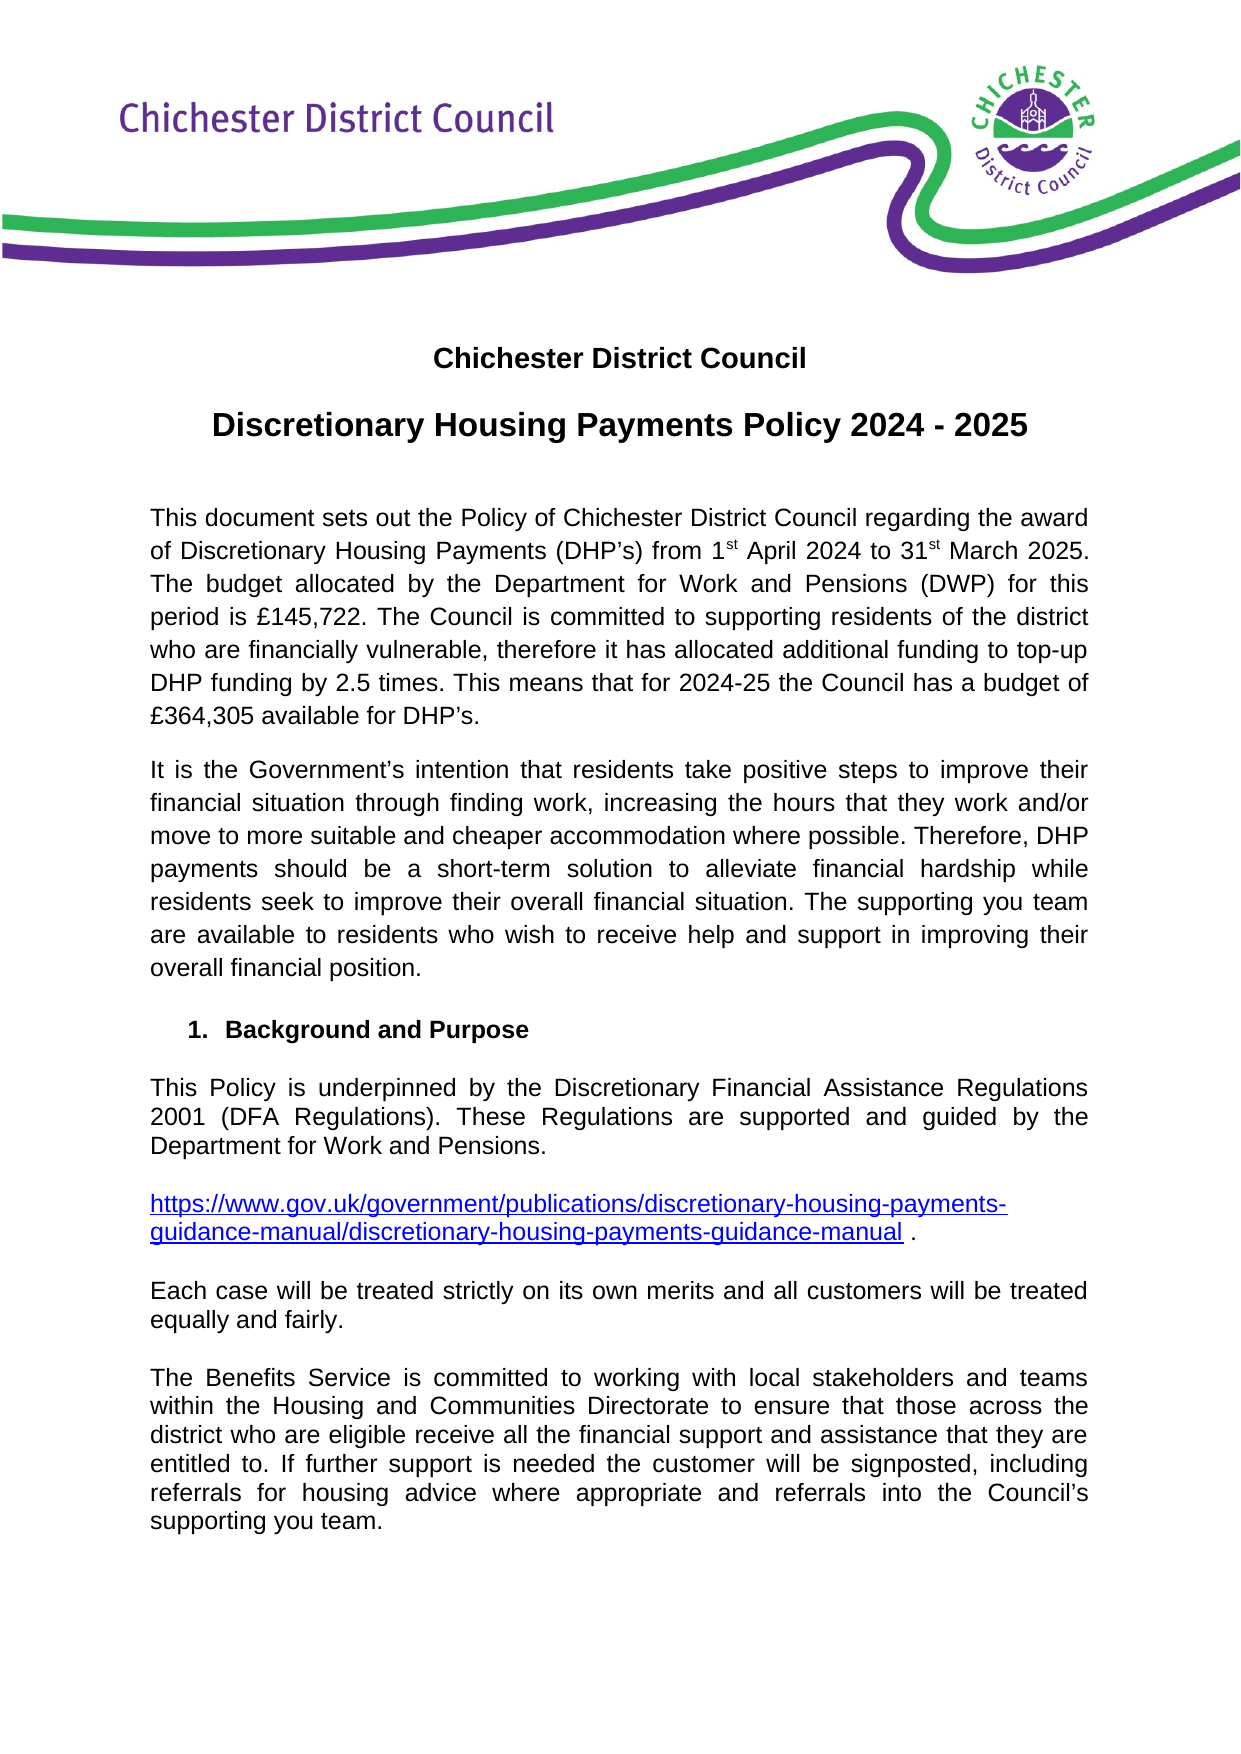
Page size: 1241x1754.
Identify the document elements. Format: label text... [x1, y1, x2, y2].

subtitle Discretionary Housing Payments Policy 2024 - 2025 [150, 405, 1090, 443]
list Background and Purpose [187, 1015, 1090, 1044]
text https://www.gov.uk/government/publications/discretionary-housing-payments-guidance-manual/discretionary-housing-payments-guidance-manual . [150, 1188, 1090, 1247]
text Chichester District Council [150, 341, 1090, 375]
text This document sets out the Policy of Chichester District Council regarding the award of Discretionary Housing Payments (DHP’s) from 1st April 2024 to 31st March 2025. The budget allocated by the Department for Work and Pensions (DWP) for this period is £145,722. The Council is committed to supporting residents of the district who are financially vulnerable, therefore it has allocated additional funding to top-up DHP funding by 2.5 times. This means that for 2024-25 the Council has a budget of £364,305 available for DHP’s. [150, 503, 1090, 730]
text Each case will be treated strictly on its own merits and all customers will be treated equally and fairly. [150, 1276, 1090, 1333]
picture [2, 62, 1241, 288]
text The Benefits Service is committed to working with local stakeholders and teams within the Housing and Communities Directorate to ensure that those across the district who are eligible receive all the financial support and assistance that they are entitled to. If further support is needed the customer will be signposted, including referrals for housing advice where appropriate and referrals into the Council’s supporting you team. [150, 1362, 1090, 1535]
text It is the Government’s intention that residents take positive steps to improve their financial situation through finding work, increasing the hours that they work and/or move to more suitable and cheaper accommodation where possible. Therefore, DHP payments should be a short-term solution to alleviate financial hardship while residents seek to improve their overall financial situation. The supporting you team are available to residents who wish to receive help and support in improving their overall financial position. [150, 755, 1090, 982]
text This Policy is underpinned by the Discretionary Financial Assistance Regulations 2001 (DFA Regulations). These Regulations are supported and guided by the Department for Work and Pensions. [150, 1073, 1090, 1159]
